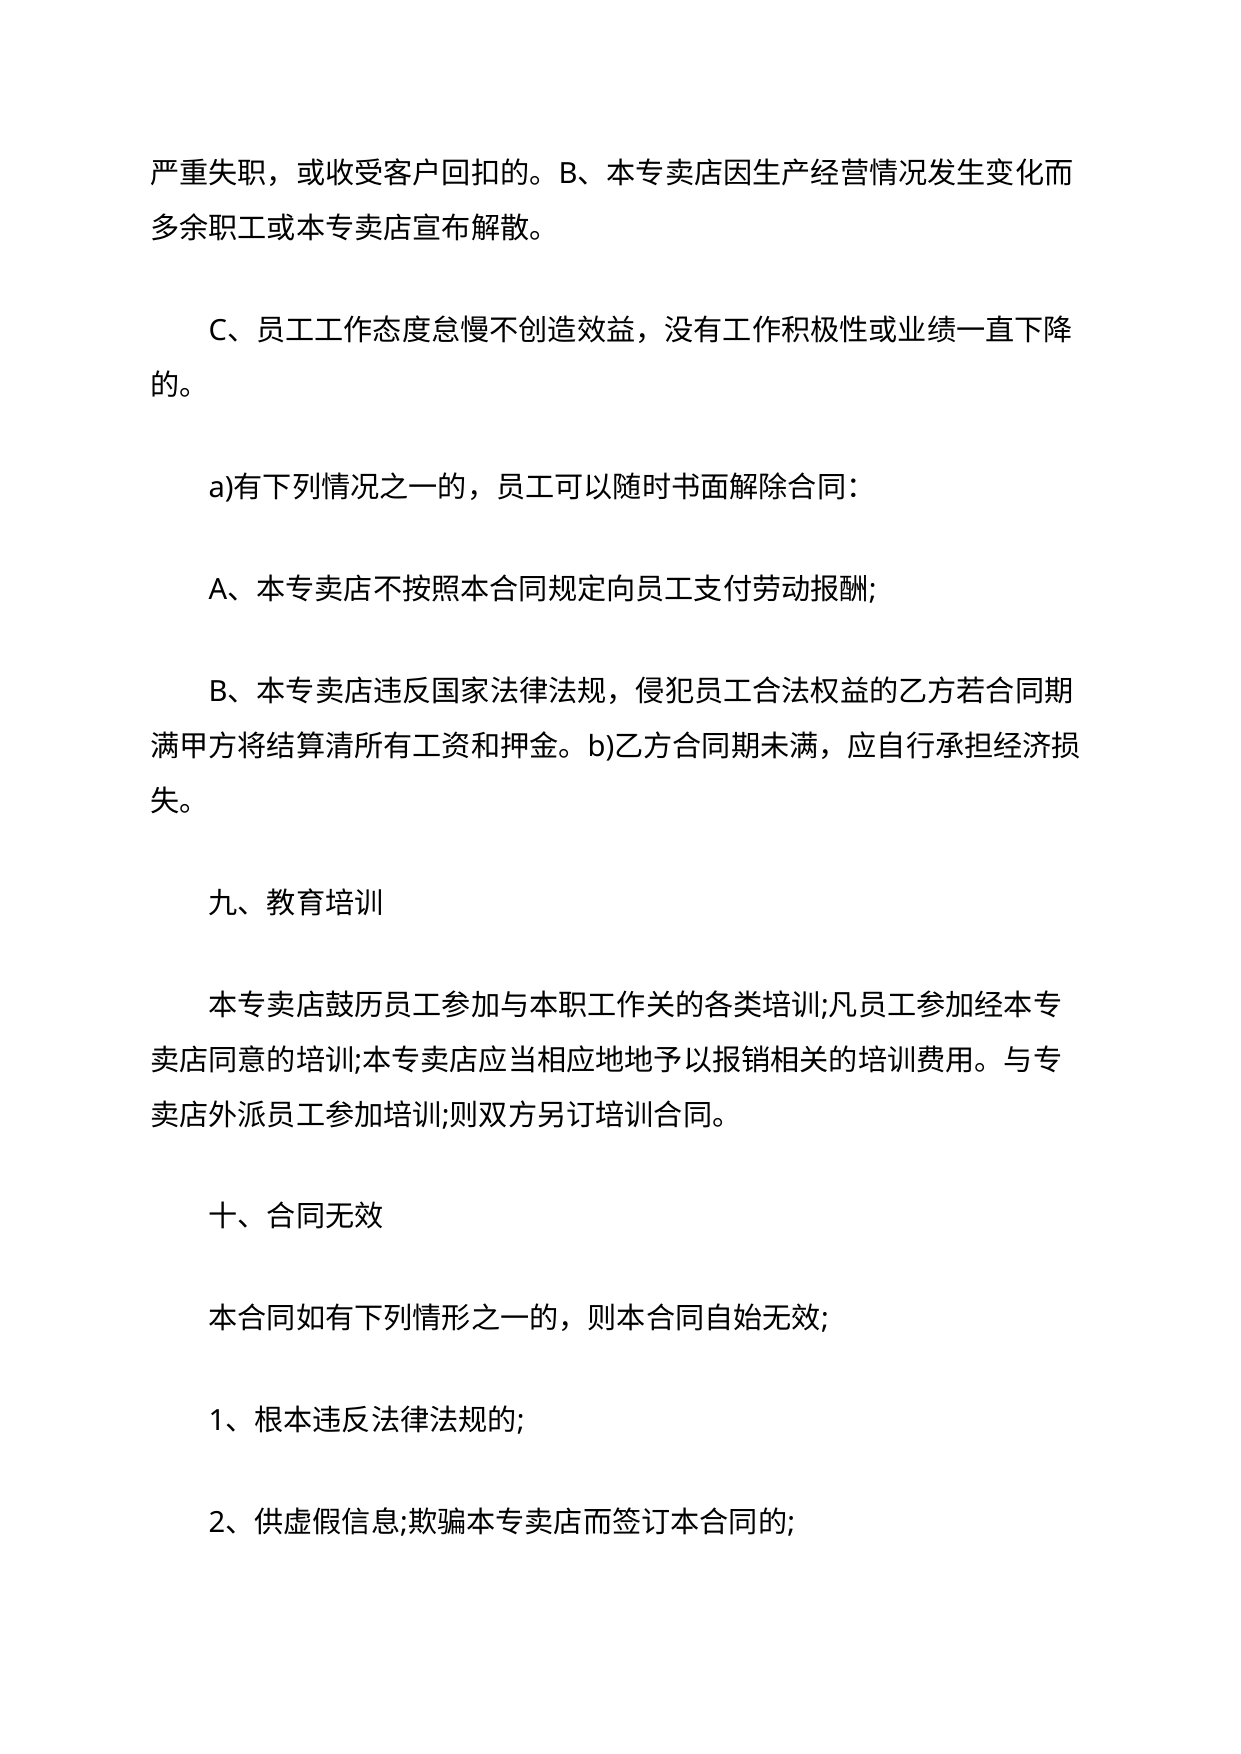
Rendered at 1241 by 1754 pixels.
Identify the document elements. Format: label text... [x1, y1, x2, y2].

text 本合同如有下列情形之一的，则本合同自始无效; [150, 1295, 1090, 1337]
text 十、合同无效 [150, 1193, 1090, 1235]
text C、员工工作态度怠慢不创造效益，没有工作积极性或业绩一直下降的。 [150, 307, 1090, 404]
text 九、教育培训 [150, 879, 1090, 922]
text 本专卖店鼓历员工参加与本职工作关的各类培训;凡员工参加经本专卖店同意的培训;本专卖店应当相应地地予以报销相关的培训费用。与专卖店外派员工参加培训;则双方另订培训合同。 [150, 981, 1090, 1133]
text a)有下列情况之一的，员工可以随时书面解除合同： [150, 463, 1090, 506]
text A、本专卖店不按照本合同规定向员工支付劳动报酬; [150, 566, 1090, 608]
text 2、供虚假信息;欺骗本专卖店而签订本合同的; [150, 1499, 1090, 1541]
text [150, 150, 1090, 247]
text 1、根本违反法律法规的; [150, 1397, 1090, 1439]
text B、本专卖店违反国家法律法规，侵犯员工合法权益的乙方若合同期满甲方将结算清所有工资和押金。b)乙方合同期未满，应自行承担经济损失。 [150, 667, 1090, 820]
